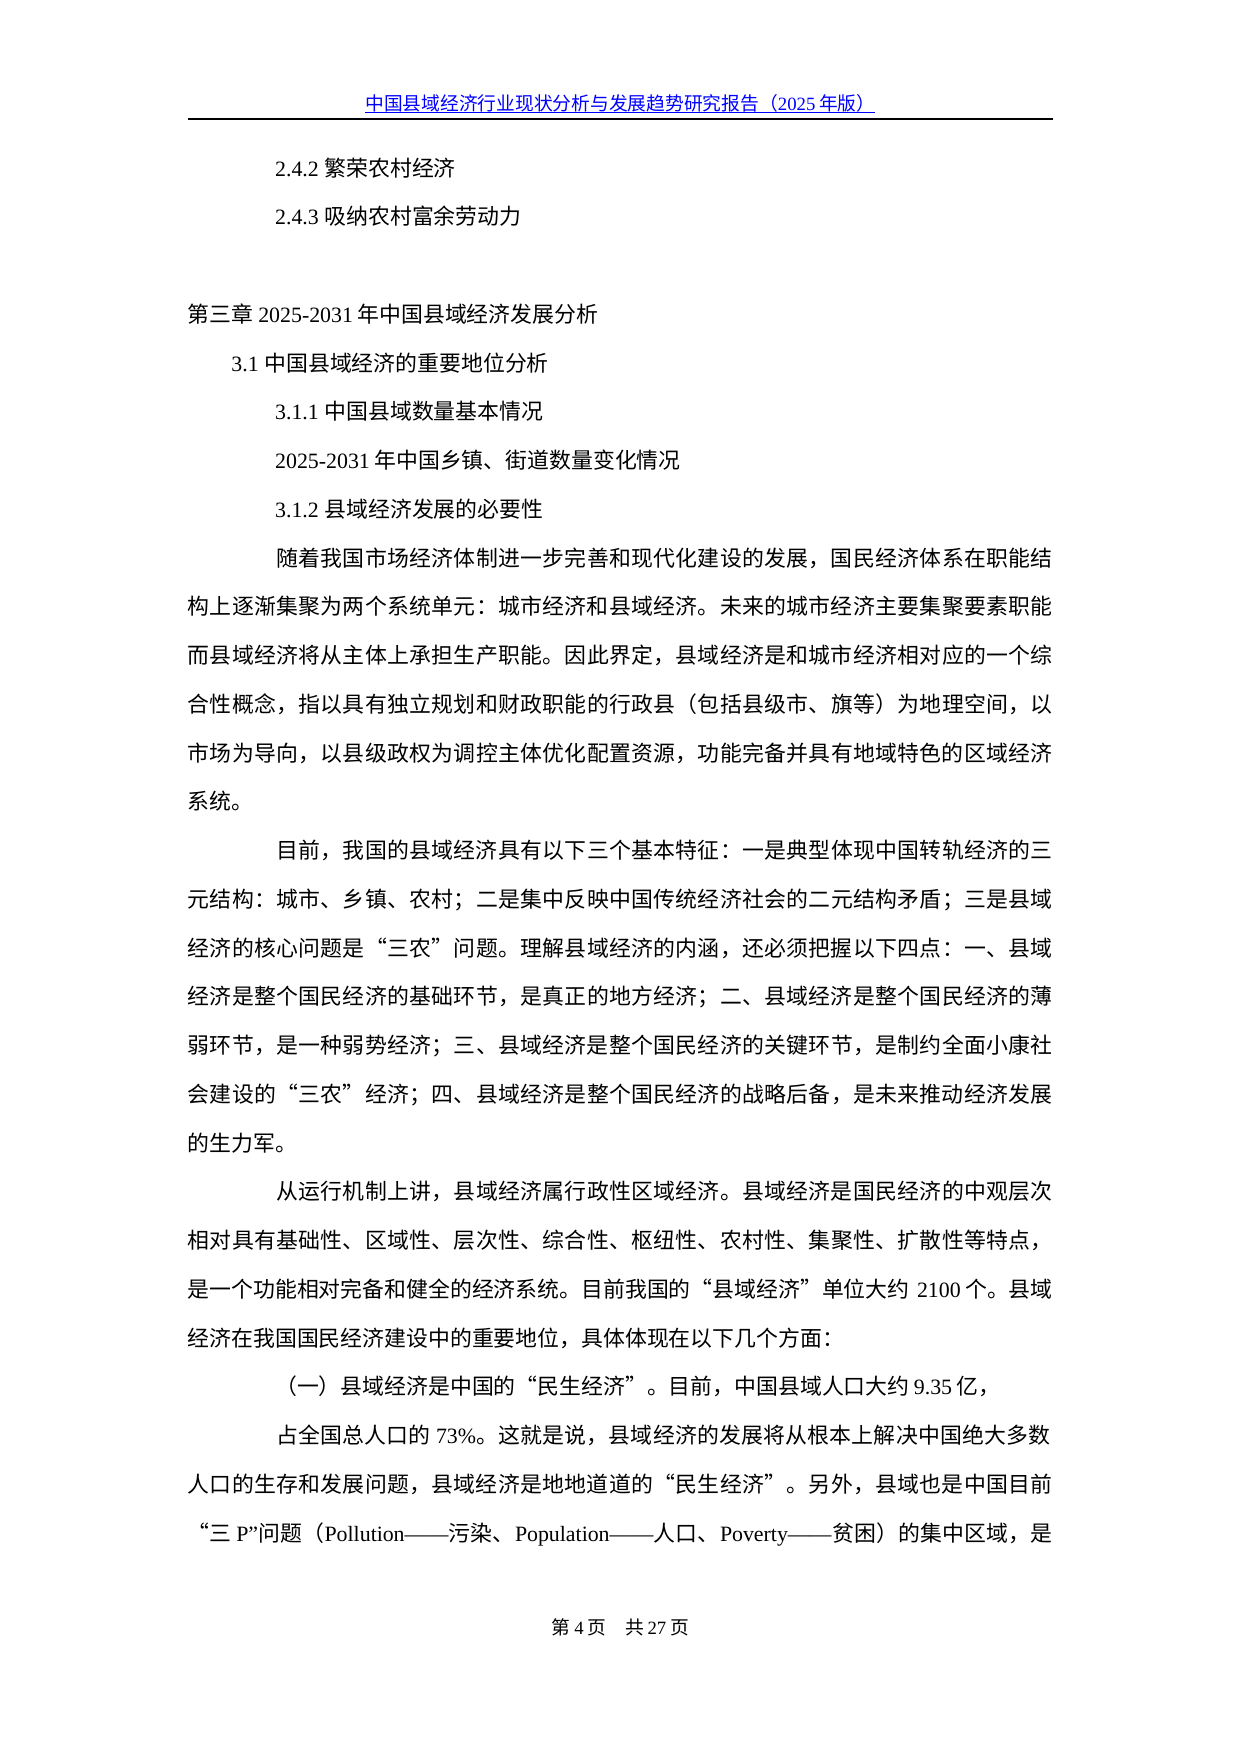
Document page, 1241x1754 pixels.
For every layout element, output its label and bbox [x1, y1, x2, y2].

text [187, 150, 1053, 1548]
